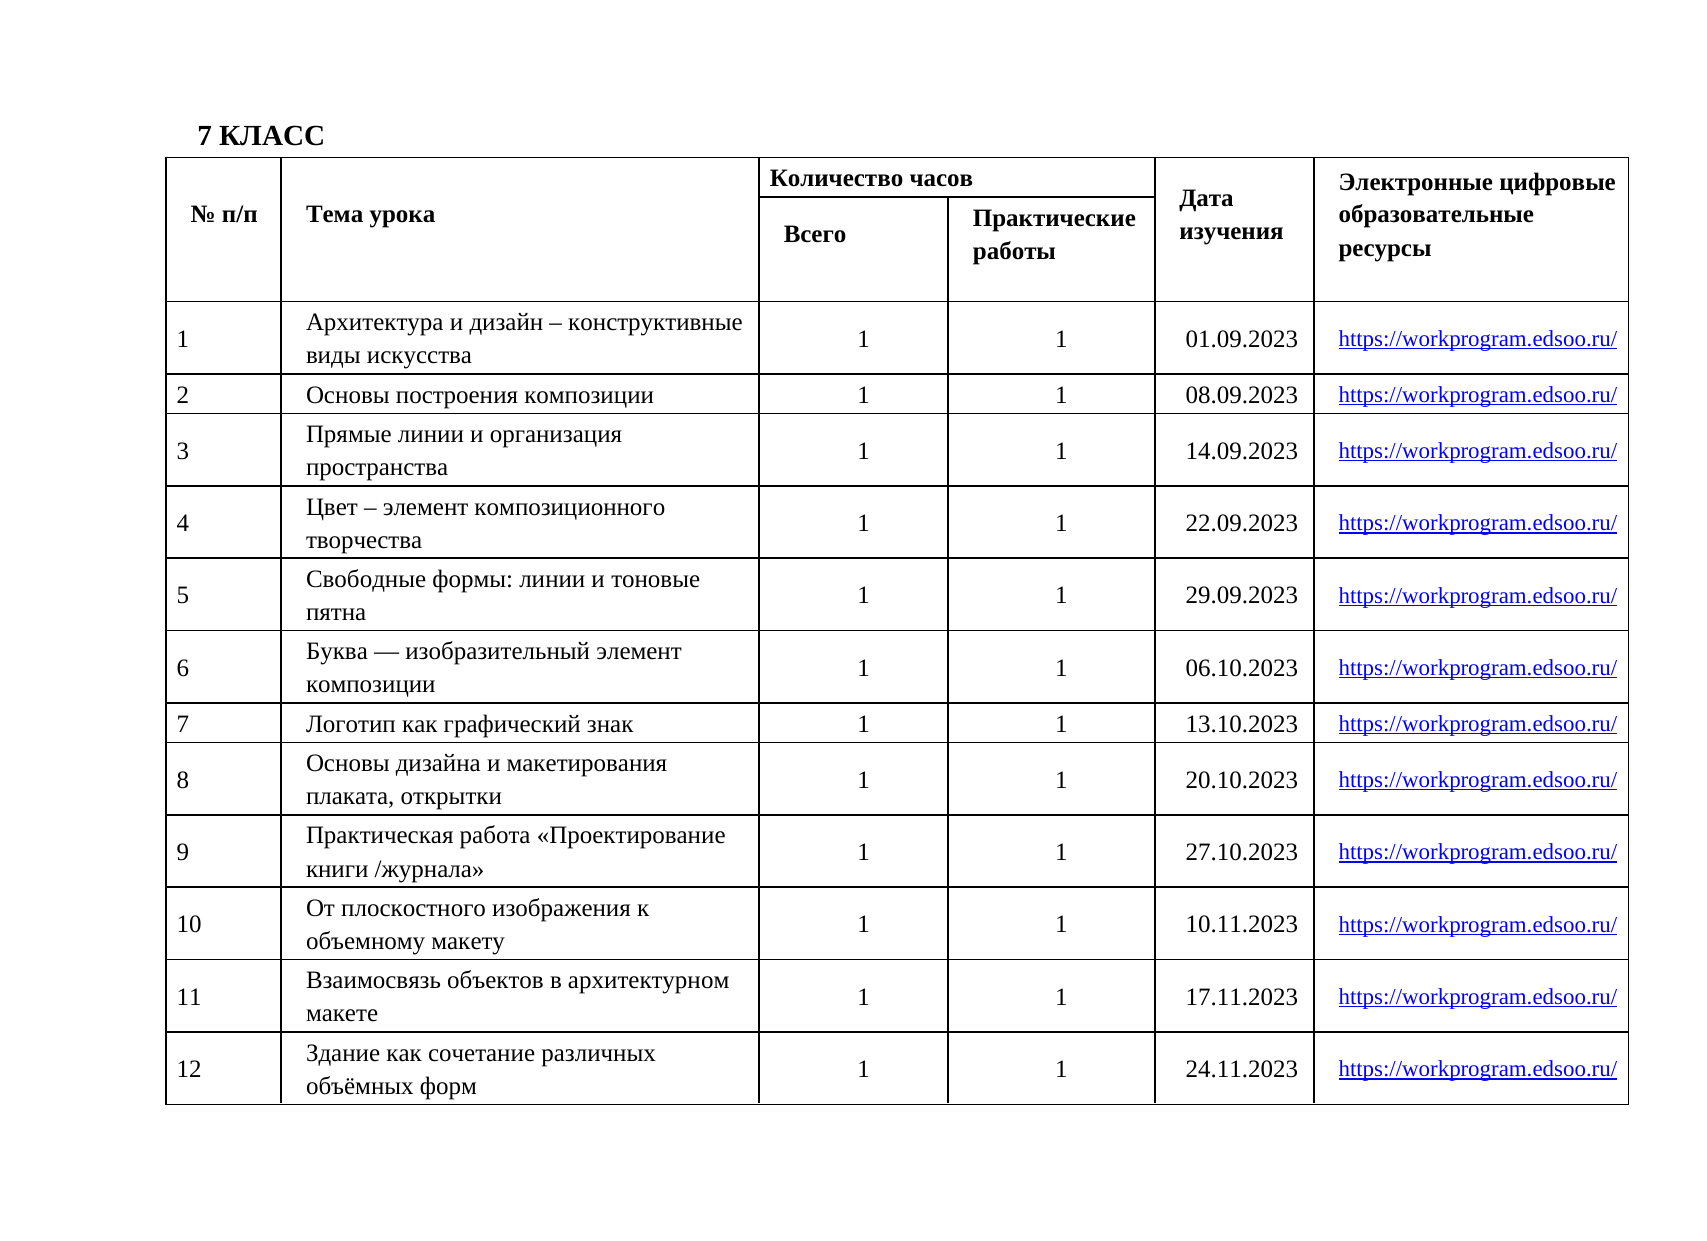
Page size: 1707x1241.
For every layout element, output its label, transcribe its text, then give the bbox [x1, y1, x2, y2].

table_cell https://workprogram.edsoo.ru/ [1315, 960, 1628, 1031]
table_header № п/п [167, 158, 280, 301]
table_cell 1 [760, 375, 947, 412]
table_cell https://workprogram.edsoo.ru/ [1315, 302, 1628, 373]
table_cell https://workprogram.edsoo.ru/ [1315, 559, 1628, 630]
table_cell 8 [167, 743, 280, 814]
table_cell 10.11.2023 [1156, 888, 1313, 959]
table_cell 27.10.2023 [1156, 816, 1313, 886]
table_cell 4 [167, 487, 280, 557]
table_cell 1 [760, 487, 947, 557]
table_cell 1 [760, 960, 947, 1031]
table_cell 5 [167, 559, 280, 630]
table_cell 7 [167, 704, 280, 741]
text 7 КЛАСС [190, 118, 1618, 152]
table_cell 1 [949, 704, 1154, 741]
table_cell https://workprogram.edsoo.ru/ [1315, 414, 1628, 485]
table_cell От плоскостного изображения к объемному макету [282, 888, 758, 959]
table_cell Здание как сочетание различных объёмных форм [282, 1033, 758, 1103]
table_cell https://workprogram.edsoo.ru/ [1315, 375, 1628, 412]
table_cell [1315, 1033, 1628, 1103]
table_cell 1 [760, 704, 947, 741]
table_cell Основы дизайна и макетирования плаката, открытки [282, 743, 758, 814]
table_cell 1 [949, 631, 1154, 702]
table_cell 1 [949, 743, 1154, 814]
table_cell 1 [949, 888, 1154, 959]
table_cell Буква — изобразительный элемент композиции [282, 631, 758, 702]
table_cell Логотип как графический знак [282, 704, 758, 741]
table_cell 1 [949, 375, 1154, 412]
table_cell https://workprogram.edsoo.ru/ [1315, 743, 1628, 814]
table_cell 06.10.2023 [1156, 631, 1313, 702]
table_header Электронные цифровые образовательные ресурсы [1315, 158, 1628, 301]
table_cell 1 [760, 816, 947, 886]
table_cell Практические работы [949, 198, 1154, 301]
table_cell 22.09.2023 [1156, 487, 1313, 557]
table_cell 10 [167, 888, 280, 959]
table_cell 14.09.2023 [1156, 414, 1313, 485]
table_cell 1 [949, 487, 1154, 557]
table_header Тема урока [282, 158, 758, 301]
table_cell 1 [949, 302, 1154, 373]
table_cell 1 [760, 1033, 947, 1103]
table_cell 12 [167, 1033, 280, 1103]
table_cell https://workprogram.edsoo.ru/ [1315, 487, 1628, 557]
table_cell 3 [167, 414, 280, 485]
table_cell 01.09.2023 [1156, 302, 1313, 373]
table_cell 13.10.2023 [1156, 704, 1313, 741]
table_cell 1 [949, 1033, 1154, 1103]
table_cell 24.11.2023 [1156, 1033, 1313, 1103]
table_cell 1 [949, 414, 1154, 485]
table_cell https://workprogram.edsoo.ru/ [1315, 704, 1628, 741]
table_cell 2 [167, 375, 280, 412]
table_cell 1 [760, 414, 947, 485]
table_cell 20.10.2023 [1156, 743, 1313, 814]
table_cell 1 [760, 302, 947, 373]
table_cell 08.09.2023 [1156, 375, 1313, 412]
table_cell Взаимосвязь объектов в архитектурном макете [282, 960, 758, 1031]
table_cell 1 [760, 559, 947, 630]
table_cell 1 [760, 631, 947, 702]
table_cell 29.09.2023 [1156, 559, 1313, 630]
table_cell Прямые линии и организация пространства [282, 414, 758, 485]
table_cell 9 [167, 816, 280, 886]
table_cell https://workprogram.edsoo.ru/ [1315, 888, 1628, 959]
table_header Количество часов [760, 158, 1154, 196]
table_cell Практическая работа «Проектирование книги /журнала» [282, 816, 758, 886]
table_cell 1 [760, 743, 947, 814]
table_cell Основы построения композиции [282, 375, 758, 412]
table_cell 1 [760, 888, 947, 959]
table_cell Всего [760, 198, 947, 301]
table_cell 6 [167, 631, 280, 702]
table_cell Цвет – элемент композиционного творчества [282, 487, 758, 557]
table_cell 1 [949, 816, 1154, 886]
table_cell 17.11.2023 [1156, 960, 1313, 1031]
table_cell 11 [167, 960, 280, 1031]
table_cell 1 [949, 559, 1154, 630]
table_cell https://workprogram.edsoo.ru/ [1315, 816, 1628, 886]
table_header Дата изучения [1156, 158, 1313, 301]
table_cell Свободные формы: линии и тоновые пятна [282, 559, 758, 630]
table_cell 1 [167, 302, 280, 373]
table_cell 1 [949, 960, 1154, 1031]
table_cell https://workprogram.edsoo.ru/ [1315, 631, 1628, 702]
table_cell Архитектура и дизайн – конструктивные виды искусства [282, 302, 758, 373]
